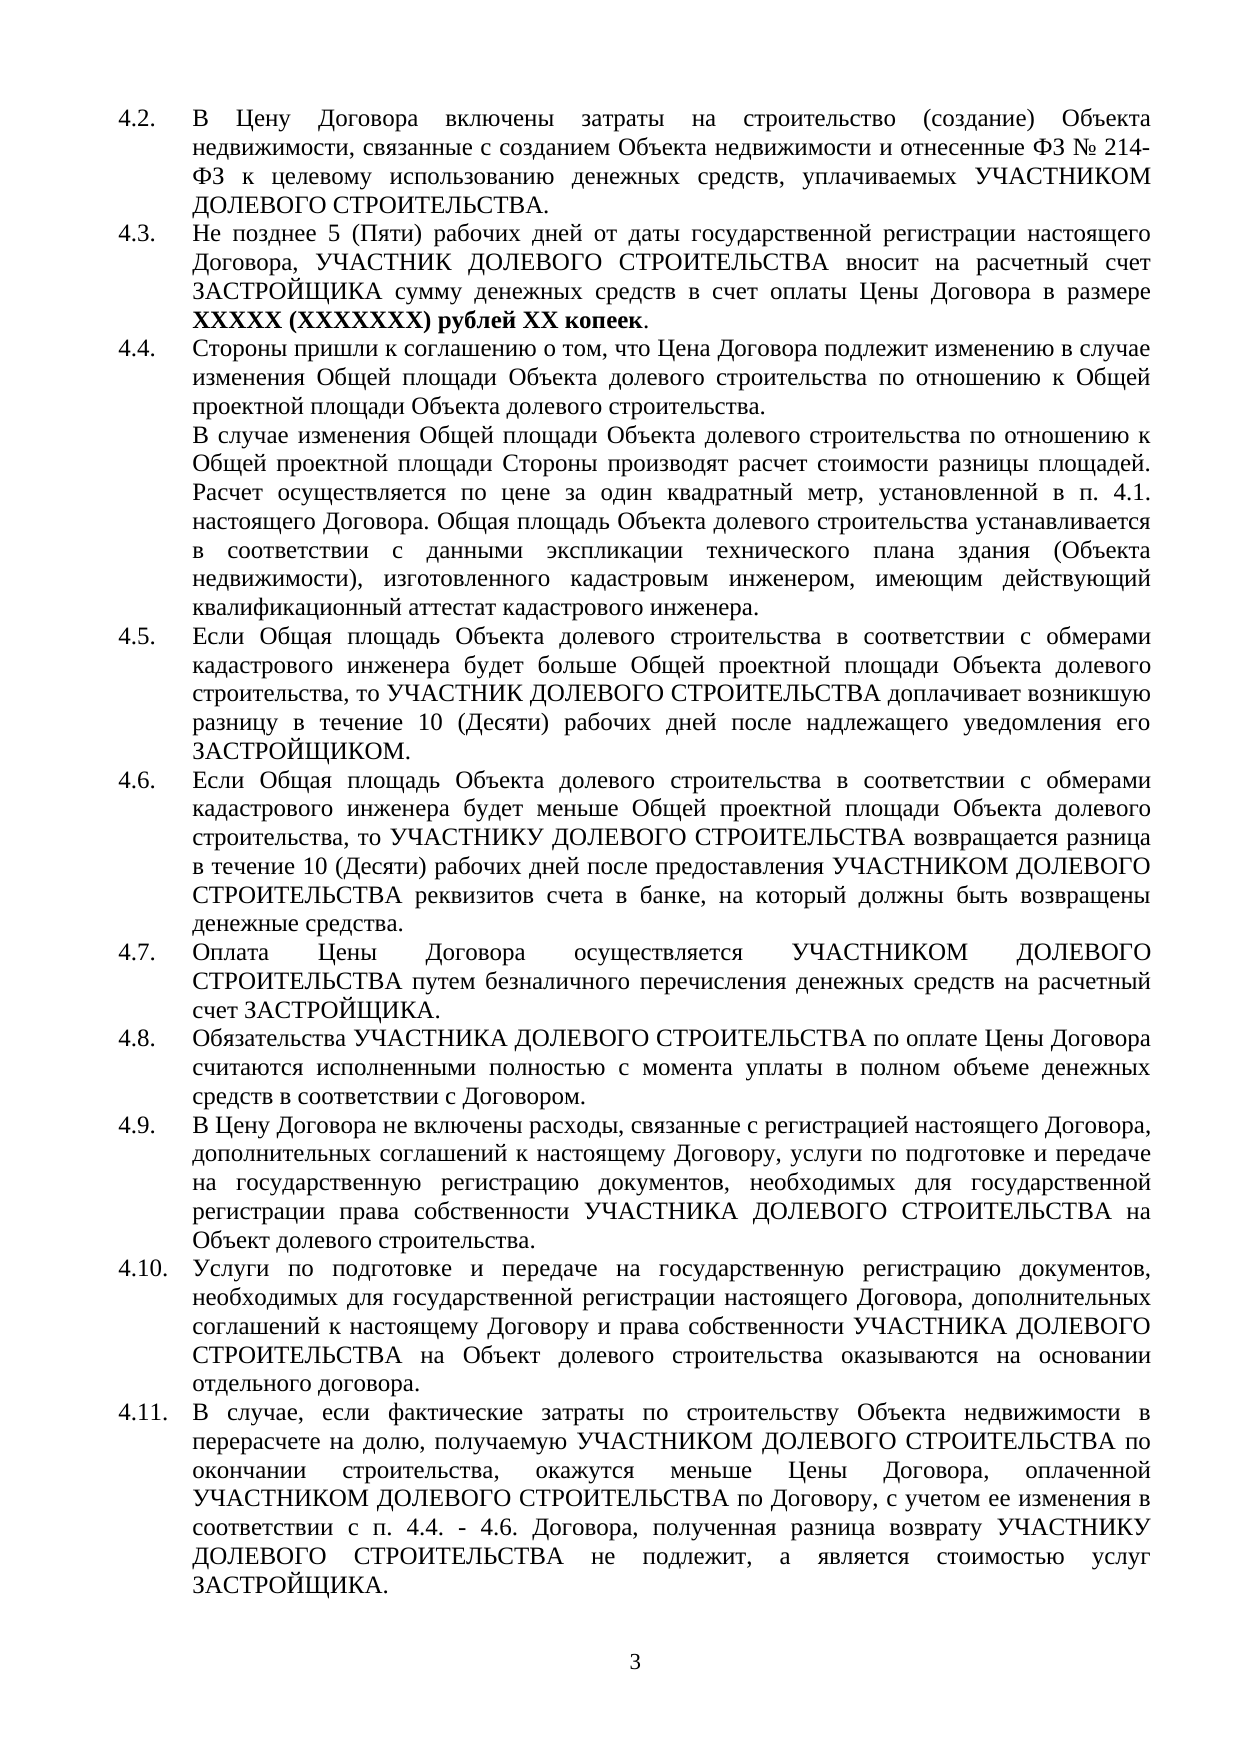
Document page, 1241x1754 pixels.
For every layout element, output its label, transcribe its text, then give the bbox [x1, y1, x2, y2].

list Стороны пришли к соглашению о том, что Цена Договора подлежит изменению в случае изменения Общей площади Объекта долевого строительства по отношению к Общей проектной площади Объекта долевого строительства. [118, 333, 1152, 420]
list В Цену Договора включены затраты на строительство (создание) Объекта недвижимости, связанные с созданием Объекта недвижимости и отнесенные ФЗ № 214-ФЗ к целевому использованию денежных средств, уплачиваемых УЧАСТНИКОМ ДОЛЕВОГО СТРОИТЕЛЬСТВА. [118, 103, 1152, 218]
list Обязательства УЧАСТНИКА ДОЛЕВОГО СТРОИТЕЛЬСТВА по оплате Цены Договора считаются исполненными полностью с момента уплаты в полном объеме денежных средств в соответствии с Договором. [118, 1023, 1152, 1110]
list В Цену Договора не включены расходы, связанные с регистрацией настоящего Договора, дополнительных соглашений к настоящему Договору, услуги по подготовке и передаче на государственную регистрацию документов, необходимых для государственной регистрации права собственности УЧАСТНИКА ДОЛЕВОГО СТРОИТЕЛЬСТВА на Объект долевого строительства. [118, 1110, 1152, 1253]
list Не позднее 5 (Пяти) рабочих дней от даты государственной регистрации настоящего Договора, УЧАСТНИК ДОЛЕВОГО СТРОИТЕЛЬСТВА вносит на расчетный счет ЗАСТРОЙЩИКА сумму денежных средств в счет оплаты Цены Договора в размере ХХХХХ (ХХХХХХХ) рублей ХХ копеек. [118, 218, 1152, 333]
list Если Общая площадь Объекта долевого строительства в соответствии с обмерами кадастрового инженера будет больше Общей проектной площади Объекта долевого строительства, то УЧАСТНИК ДОЛЕВОГО СТРОИТЕЛЬСТВА доплачивает возникшую разницу в течение 10 (Десяти) рабочих дней после надлежащего уведомления его ЗАСТРОЙЩИКОМ. [118, 621, 1152, 765]
list Услуги по подготовке и передаче на государственную регистрацию документов, необходимых для государственной регистрации настоящего Договора, дополнительных соглашений к настоящему Договору и права собственности УЧАСТНИКА ДОЛЕВОГО СТРОИТЕЛЬСТВА на Объект долевого строительства оказываются на основании отдельного договора. [118, 1253, 1152, 1397]
list Оплата Цены Договора осуществляется УЧАСТНИКОМ ДОЛЕВОГО СТРОИТЕЛЬСТВА путем безналичного перечисления денежных средств на расчетный счет ЗАСТРОЙЩИКА. [118, 937, 1152, 1023]
text В случае изменения Общей площади Объекта долевого строительства по отношению к Общей проектной площади Стороны производят расчет стоимости разницы площадей. Расчет осуществляется по цене за один квадратный метр, установленной в п. 4.1. настоящего Договора. Общая площадь Объекта долевого строительства устанавливается в соответствии с данными экспликации технического плана здания (Объекта недвижимости), изготовленного кадастровым инженером, имеющим действующий квалификационный аттестат кадастрового инженера. [192, 420, 1152, 621]
list Если Общая площадь Объекта долевого строительства в соответствии с обмерами кадастрового инженера будет меньше Общей проектной площади Объекта долевого строительства, то УЧАСТНИКУ ДОЛЕВОГО СТРОИТЕЛЬСТВА возвращается разница в течение 10 (Десяти) рабочих дней после предоставления УЧАСТНИКОМ ДОЛЕВОГО СТРОИТЕЛЬСТВА реквизитов счета в банке, на который должны быть возвращены денежные средства. [118, 765, 1152, 937]
list В случае, если фактические затраты по строительству Объекта недвижимости в перерасчете на долю, получаемую УЧАСТНИКОМ ДОЛЕВОГО СТРОИТЕЛЬСТВА по окончании строительства, окажутся меньше Цены Договора, оплаченной УЧАСТНИКОМ ДОЛЕВОГО СТРОИТЕЛЬСТВА по Договору, с учетом ее изменения в соответствии с п. 4.4. - 4.6. Договора, полученная разница возврату УЧАСТНИКУ ДОЛЕВОГО СТРОИТЕЛЬСТВА не подлежит, а является стоимостью услуг ЗАСТРОЙЩИКА. [118, 1397, 1152, 1598]
